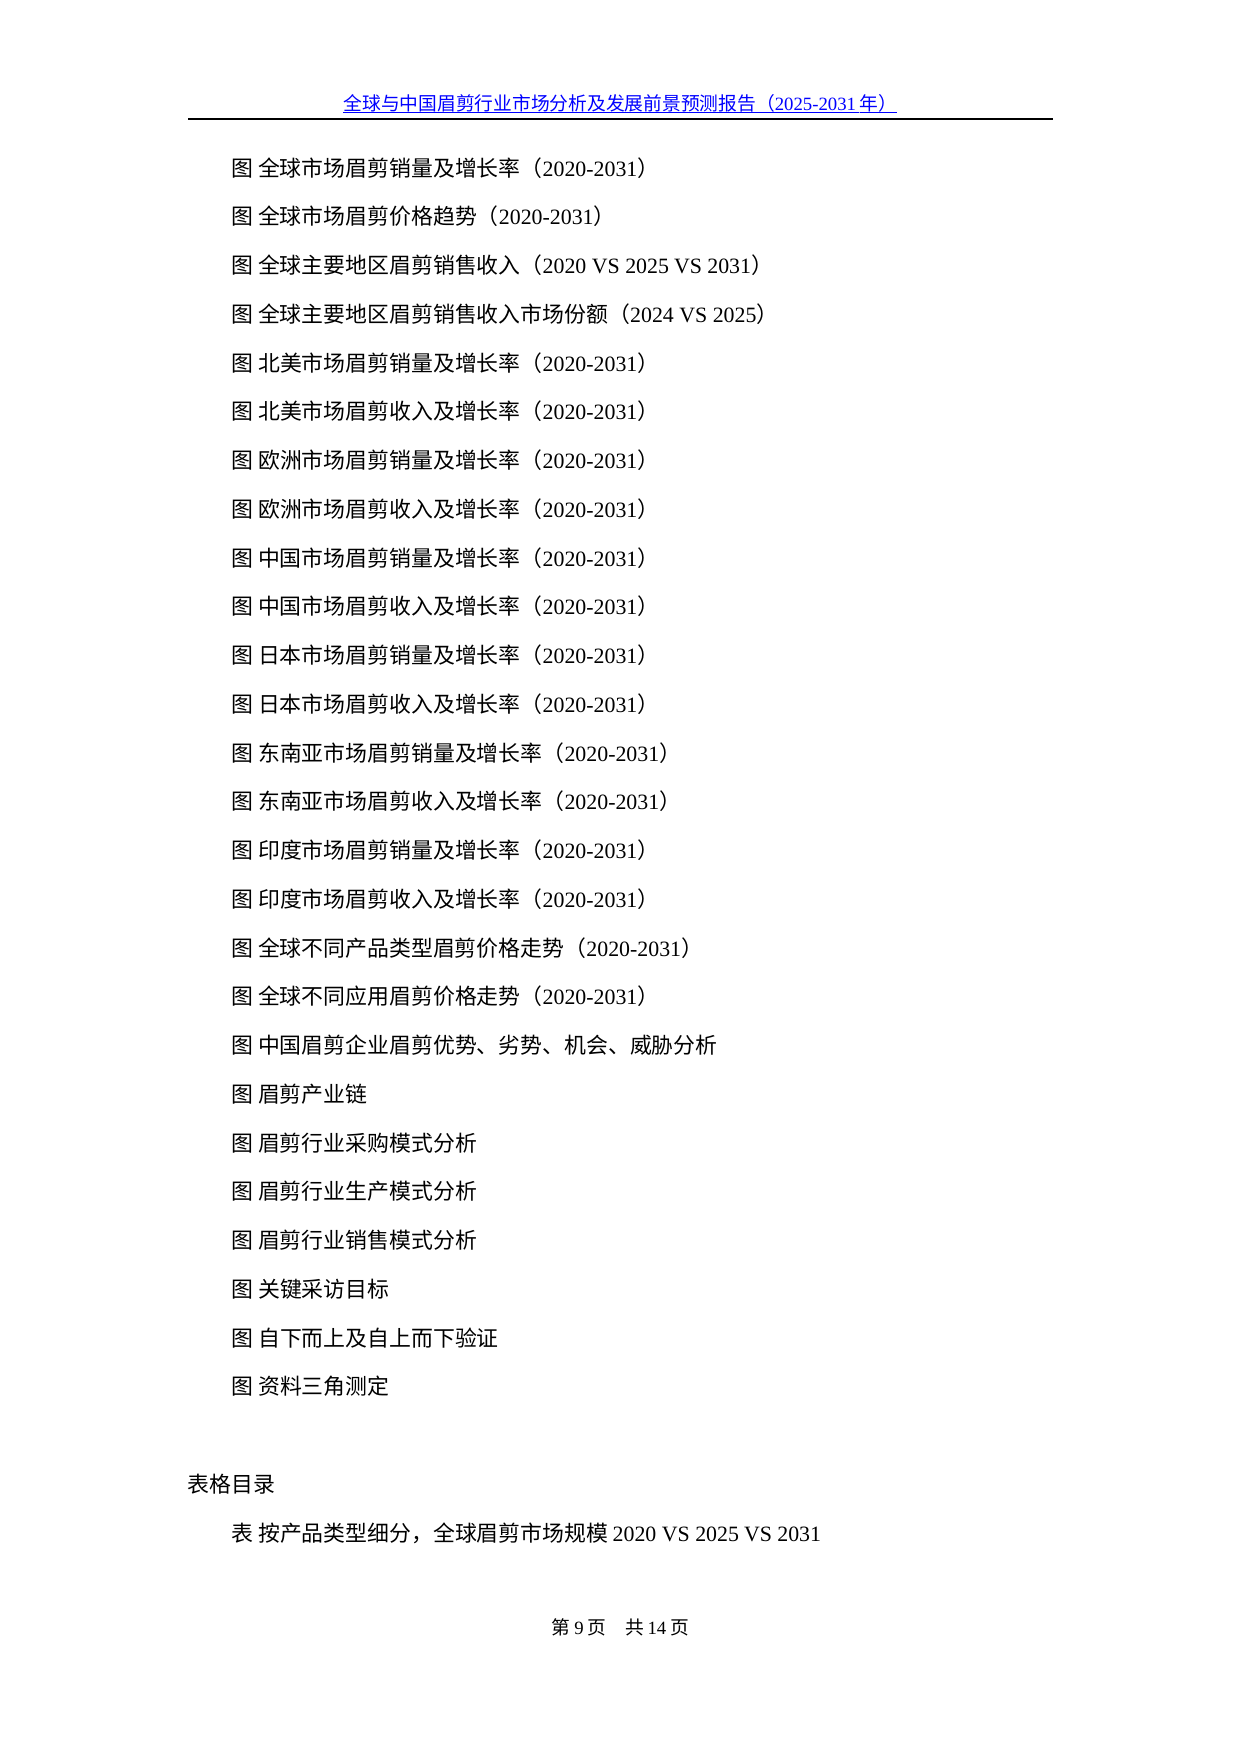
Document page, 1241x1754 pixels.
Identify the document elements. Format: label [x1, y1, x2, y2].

text [187, 150, 1053, 1548]
